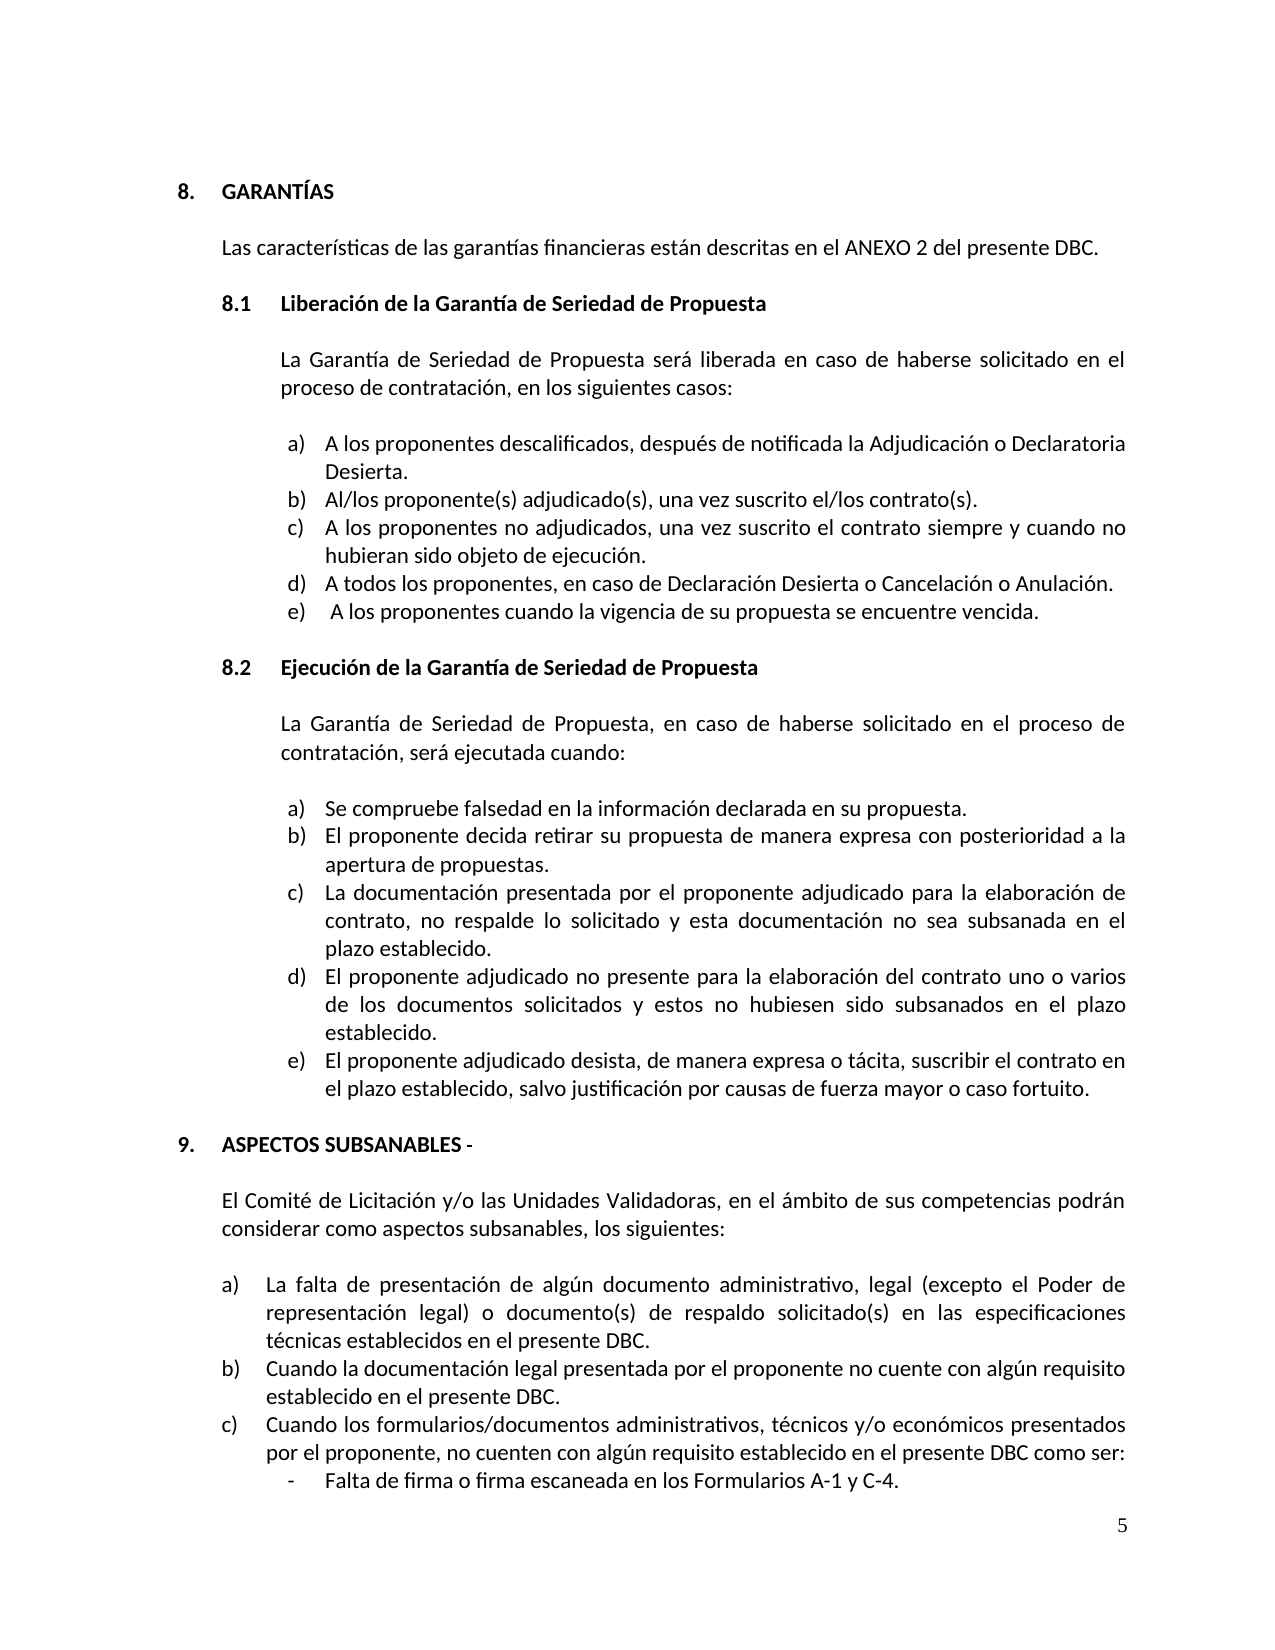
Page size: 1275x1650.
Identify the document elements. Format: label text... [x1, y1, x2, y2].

text La Garantía de Seriedad de Propuesta será liberada en caso de haberse solicitado en el proceso de contratación, en los siguientes casos: [280, 345, 1127, 401]
list La documentación presentada por el proponente adjudicado para la elaboración de contrato, no respalde lo solicitado y esta documentación no sea subsanada en el plazo establecido. [287, 878, 1127, 962]
list Falta de firma o firma escaneada en los Formularios A-1 y C-4. [287, 1466, 1127, 1494]
text Las características de las garantías financieras están descritas en el ANEXO 2 del presente DBC. [177, 233, 1127, 261]
list A los proponentes descalificados, después de notificada la Adjudicación o Declaratoria Desierta. [287, 429, 1127, 485]
list La falta de presentación de algún documento administrativo, legal (excepto el Poder de representación legal) o documento(s) de respaldo solicitado(s) en las especificaciones técnicas establecidos en el presente DBC. [221, 1270, 1127, 1354]
list El proponente decida retirar su propuesta de manera expresa con posterioridad a la apertura de propuestas. [287, 822, 1127, 878]
list Al/los proponente(s) adjudicado(s), una vez suscrito el/los contrato(s). [287, 485, 1127, 513]
list Se compruebe falsedad en la información declarada en su propuesta. [287, 794, 1127, 822]
list A todos los proponentes, en caso de Declaración Desierta o Cancelación o Anulación. [287, 569, 1127, 597]
list Liberación de la Garantía de Seriedad de Propuesta [222, 289, 1127, 317]
list Cuando los formularios/documentos administrativos, técnicos y/o económicos presentados por el proponente, no cuenten con algún requisito establecido en el presente DBC como ser: [221, 1410, 1127, 1466]
list ASPECTOS SUBSANABLES [177, 1130, 1127, 1158]
list La Garantía de Seriedad de Propuesta, en caso de haberse solicitado en el proceso de contratación, será ejecutada cuando: [281, 709, 1127, 766]
list Ejecución de la Garantía de Seriedad de Propuesta [222, 653, 1127, 682]
list A los proponentes no adjudicados, una vez suscrito el contrato siempre y cuando no hubieran sido objeto de ejecución. [287, 513, 1127, 569]
list A los proponentes cuando la vigencia de su propuesta se encuentre vencida. [287, 597, 1127, 626]
list GARANTÍAS [177, 177, 1127, 205]
list El proponente adjudicado desista, de manera expresa o tácita, suscribir el contrato en el plazo establecido, salvo justificación por causas de fuerza mayor o caso fortuito. [287, 1046, 1127, 1102]
list El proponente adjudicado no presente para la elaboración del contrato uno o varios de los documentos solicitados y estos no hubiesen sido subsanados en el plazo establecido. [287, 962, 1127, 1046]
list Cuando la documentación legal presentada por el proponente no cuente con algún requisito establecido en el presente DBC. [221, 1354, 1127, 1410]
text El Comité de Licitación y/o las Unidades Validadoras, en el ámbito de sus competencias podrán considerar como aspectos subsanables, los siguientes: [222, 1186, 1127, 1242]
